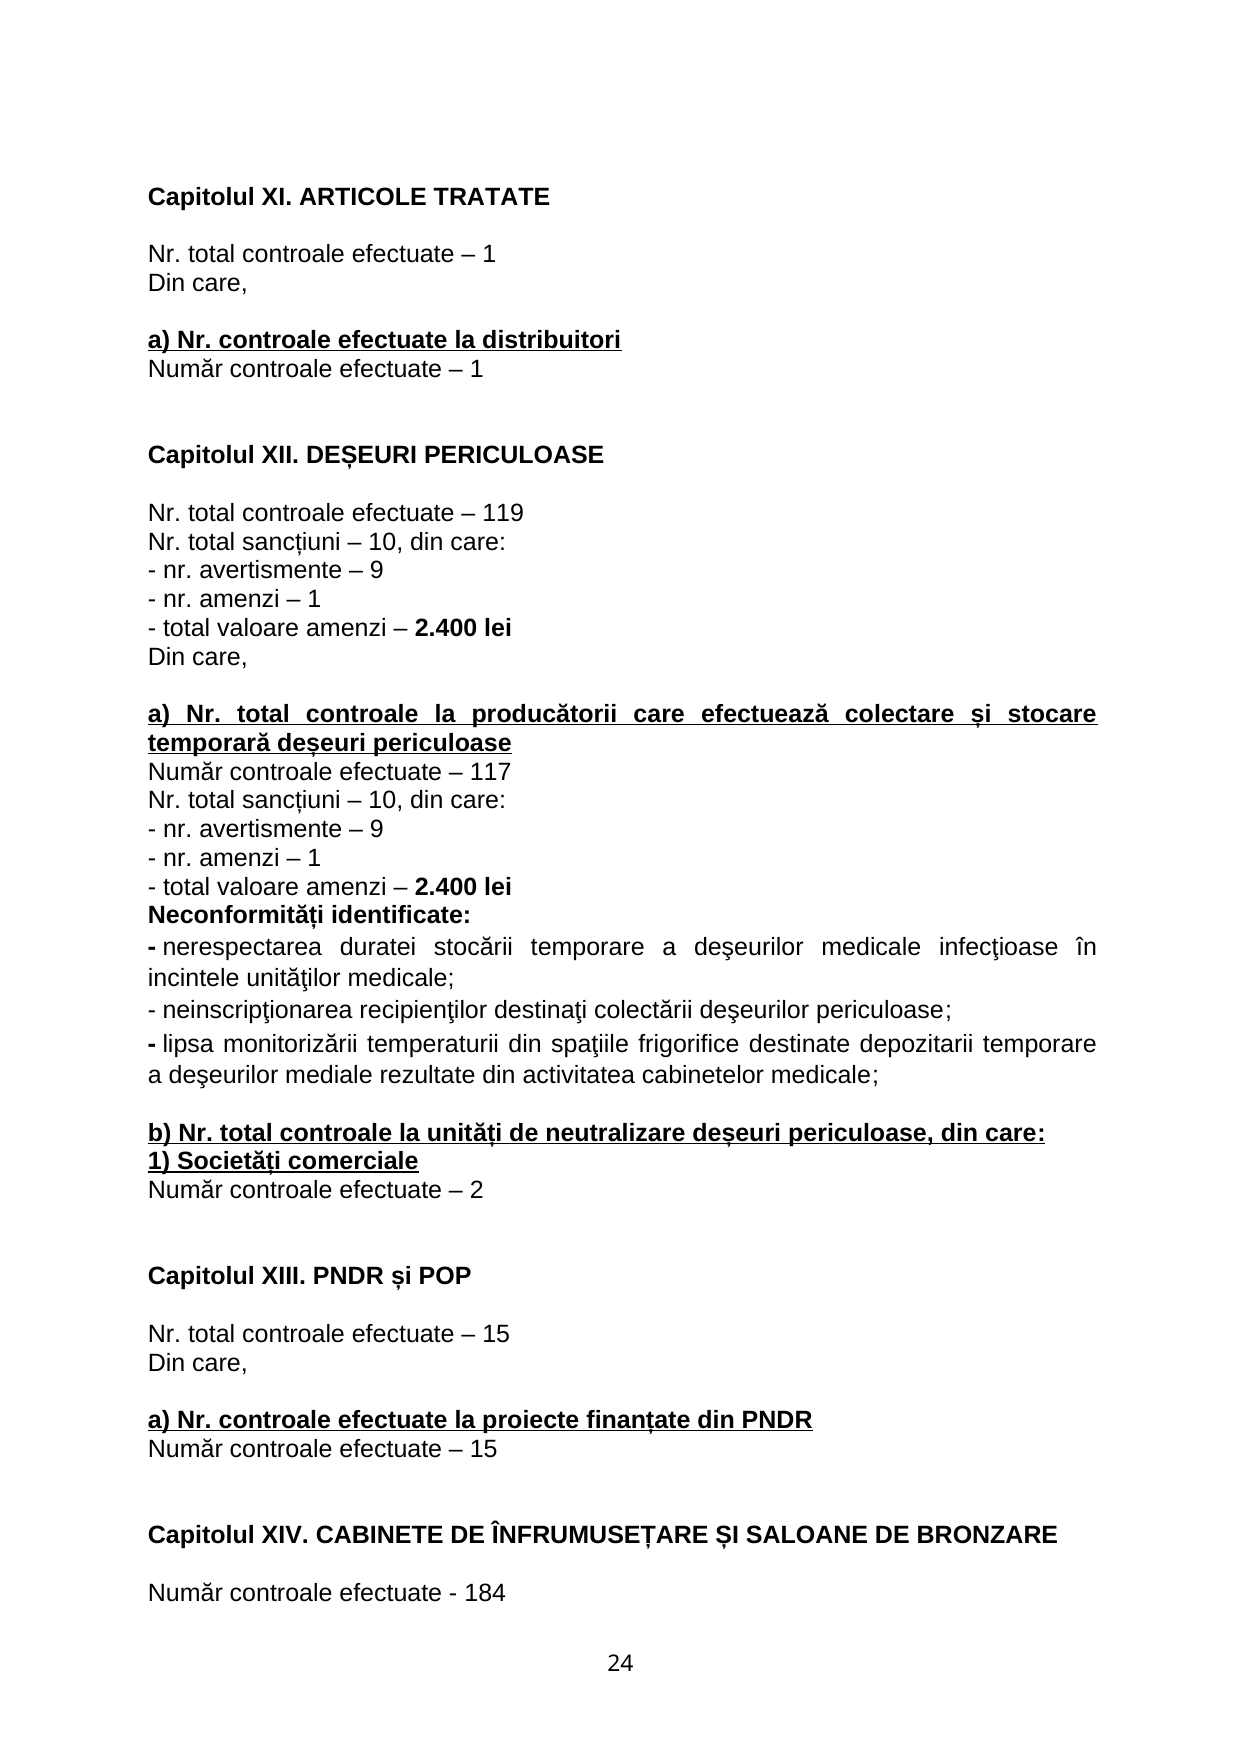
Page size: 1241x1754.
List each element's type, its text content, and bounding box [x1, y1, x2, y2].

list nerespectarea duratei stocării temporare a deşeurilor medicale infecţioase în incintele unităţilor medicale; [148, 929, 1098, 992]
text - total valoare amenzi – 2.400 lei [148, 872, 1098, 900]
text Capitolul XIII. PNDR și POP [148, 1261, 1098, 1290]
text Din care, [148, 268, 1098, 297]
text Din care, [148, 1347, 1098, 1376]
text - nr. amenzi – 1 [148, 843, 1098, 872]
text Nr. total sancțiuni – 10, din care: [148, 527, 1098, 555]
text Număr controale efectuate - 184 [148, 1577, 1098, 1606]
list neinscripţionarea recipienţilor destinaţi colectării deşeurilor periculoase; [148, 992, 1098, 1026]
text b) Nr. total controale la unități de neutralizare deșeuri periculoase, din care: [148, 1117, 1098, 1146]
text a) Nr. total controale la producătorii care efectuează colectare și stocare temporară deșeuri periculoase [148, 699, 1098, 724]
text - nr. avertismente – 9 [148, 555, 1098, 584]
text - total valoare amenzi – 2.400 lei [148, 613, 1098, 642]
text Număr controale efectuate – 15 [148, 1434, 1098, 1462]
text - nr. avertismente – 9 [148, 814, 1098, 843]
text Neconformități identificate: [148, 900, 1098, 929]
text - nr. amenzi – 1 [148, 584, 1098, 613]
text Număr controale efectuate – 1 [148, 354, 1098, 383]
text Nr. total controale efectuate – 15 [148, 1319, 1098, 1347]
text 1) Societăți comerciale [148, 1146, 1098, 1175]
text a) Nr. total controale la producătorii care efectuează colectare și stocare temporară deșeuri periculoase [148, 725, 1098, 757]
text Nr. total controale efectuate – 1 [148, 239, 1098, 268]
text Capitolul XI. ARTICOLE TRATATE [148, 182, 1098, 210]
text Număr controale efectuate – 117 [148, 757, 1098, 785]
text Capitolul XII. DEȘEURI PERICULOASE [148, 440, 1098, 469]
text a) Nr. controale efectuate la proiecte finanțate din PNDR [148, 1405, 1098, 1434]
list lipsa monitorizării temperaturii din spaţiile frigorifice destinate depozitarii temporare a deşeurilor mediale rezultate din activitatea cabinetelor medicale; [148, 1026, 1098, 1089]
text Nr. total sancțiuni – 10, din care: [148, 785, 1098, 814]
text Capitolul XIV. CABINETE DE ÎNFRUMUSEȚARE ȘI SALOANE DE BRONZARE [148, 1520, 1098, 1549]
text Din care, [148, 642, 1098, 670]
text Nr. total controale efectuate – 119 [148, 498, 1098, 527]
text a) Nr. controale efectuate la distribuitori [148, 325, 1098, 354]
text Număr controale efectuate – 2 [148, 1175, 1098, 1204]
